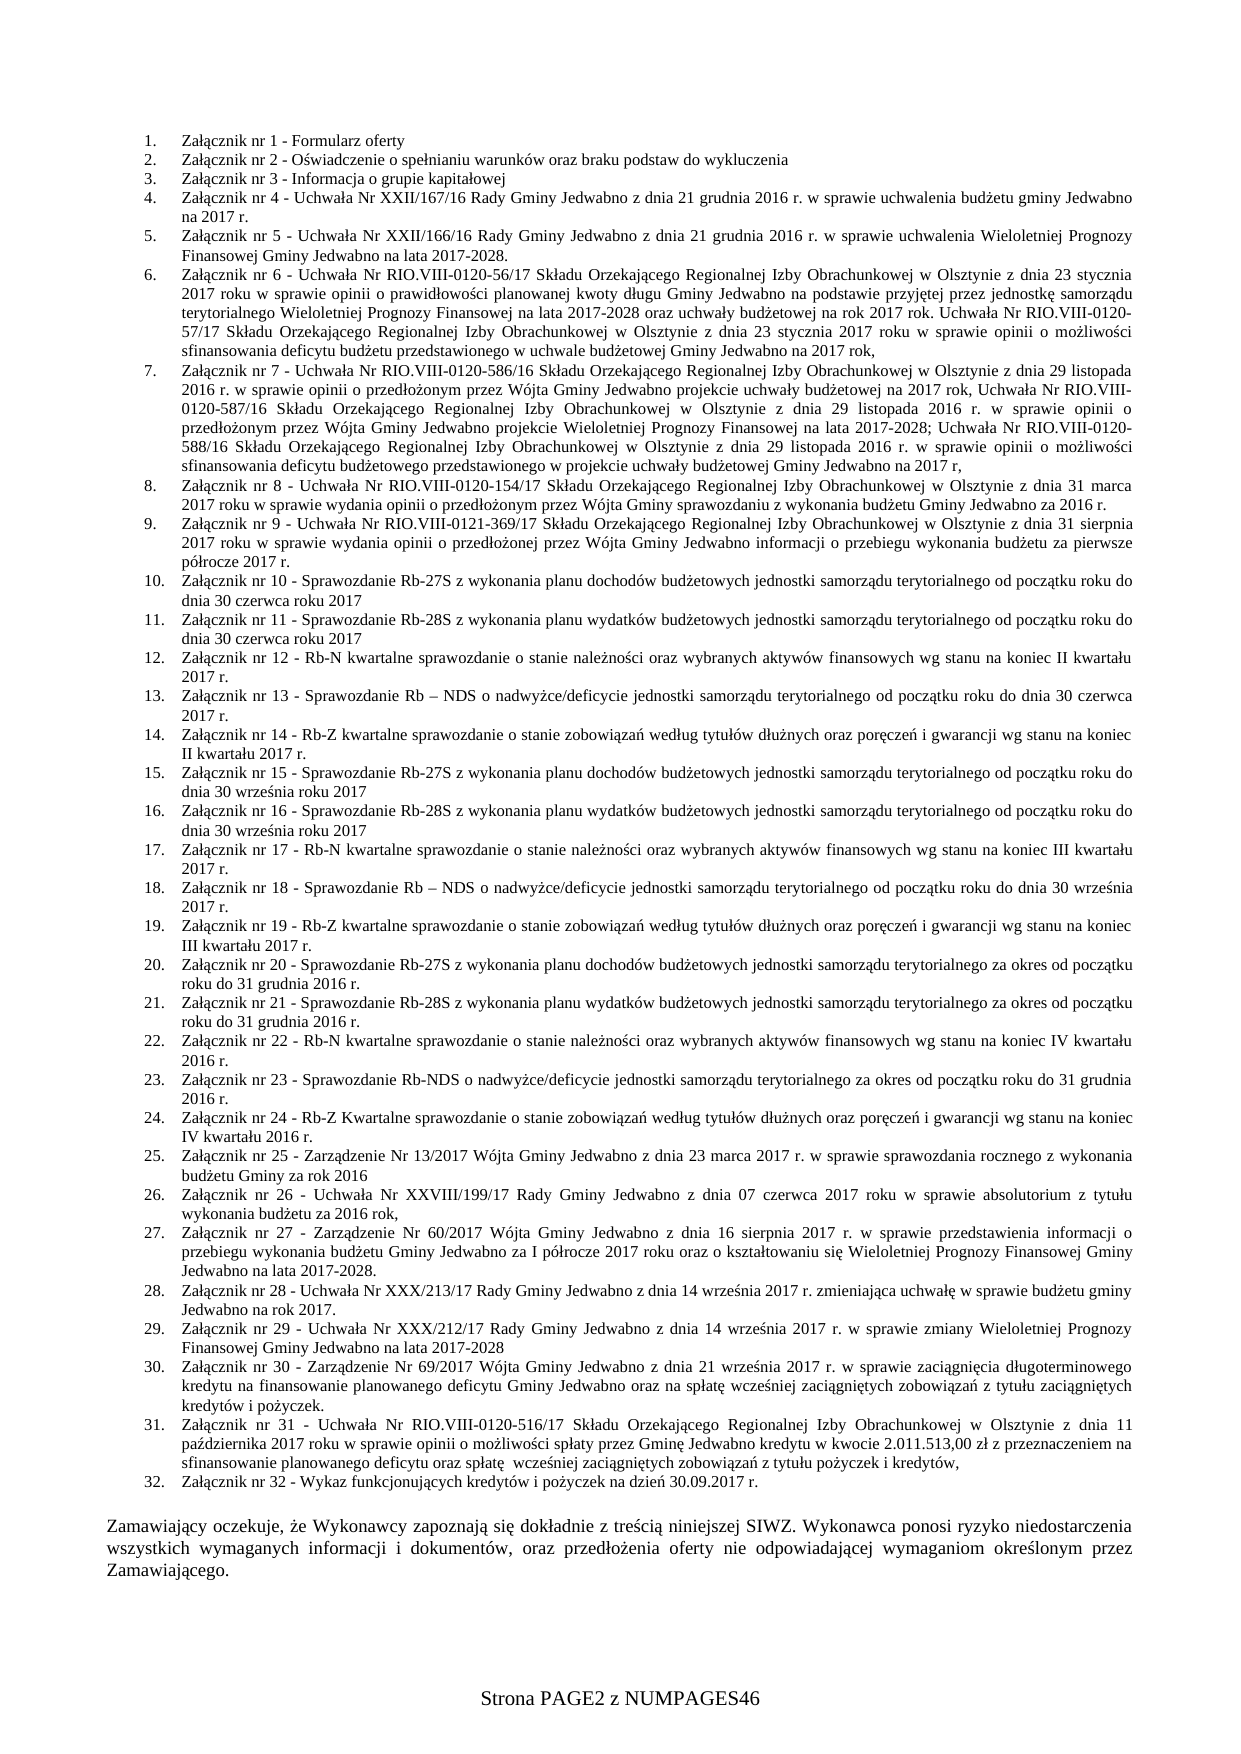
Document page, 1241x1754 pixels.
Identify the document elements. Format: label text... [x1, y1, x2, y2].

list Załącznik nr 17 - Rb-N kwartalne sprawozdanie o stanie należności oraz wybranych aktywów finansowych wg stanu na koniec III kwartału 2017 r. [144, 839, 1134, 878]
list Załącznik nr 9 - Uchwała Nr RIO.VIII-0121-369/17 Składu Orzekającego Regionalnej Izby Obrachunkowej w Olsztynie z dnia 31 sierpnia 2017 roku w sprawie wydania opinii o przedłożonej przez Wójta Gminy Jedwabno informacji o przebiegu wykonania budżetu za pierwsze półrocze 2017 r. [144, 514, 1134, 571]
list Załącznik nr 24 - Rb-Z Kwartalne sprawozdanie o stanie zobowiązań według tytułów dłużnych oraz poręczeń i gwarancji wg stanu na koniec IV kwartału 2016 r. [144, 1108, 1134, 1146]
list Załącznik nr 6 - Uchwała Nr RIO.VIII-0120-56/17 Składu Orzekającego Regionalnej Izby Obrachunkowej w Olsztynie z dnia 23 stycznia 2017 roku w sprawie opinii o prawidłowości planowanej kwoty długu Gminy Jedwabno na podstawie przyjętej przez jednostkę samorządu terytorialnego Wieloletniej Prognozy Finansowej na lata 2017-2028 oraz uchwały budżetowej na rok 2017 rok. Uchwała Nr RIO.VIII-0120-57/17 Składu Orzekającego Regionalnej Izby Obrachunkowej w Olsztynie z dnia 23 stycznia 2017 roku w sprawie opinii o możliwości sfinansowania deficytu budżetu przedstawionego w uchwale budżetowej Gminy Jedwabno na 2017 rok, [144, 264, 1134, 360]
list Załącznik nr 31 - Uchwała Nr RIO.VIII-0120-516/17 Składu Orzekającego Regionalnej Izby Obrachunkowej w Olsztynie z dnia 11 października 2017 roku w sprawie opinii o możliwości spłaty przez Gminę Jedwabno kredytu w kwocie 2.011.513,00 zł z przeznaczeniem na sfinansowanie planowanego deficytu oraz spłatę wcześniej zaciągniętych zobowiązań z tytułu pożyczek i kredytów, [144, 1414, 1134, 1472]
list Załącznik nr 19 - Rb-Z kwartalne sprawozdanie o stanie zobowiązań według tytułów dłużnych oraz poręczeń i gwarancji wg stanu na koniec III kwartału 2017 r. [144, 916, 1134, 954]
list Załącznik nr 4 - Uchwała Nr XXII/167/16 Rady Gminy Jedwabno z dnia 21 grudnia 2016 r. w sprawie uchwalenia budżetu gminy Jedwabno na 2017 r. [144, 188, 1134, 226]
list Załącznik nr 28 - Uchwała Nr XXX/213/17 Rady Gminy Jedwabno z dnia 14 września 2017 r. zmieniająca uchwałę w sprawie budżetu gminy Jedwabno na rok 2017. [144, 1280, 1134, 1319]
list Załącznik nr 23 - Sprawozdanie Rb-NDS o nadwyżce/deficycie jednostki samorządu terytorialnego za okres od początku roku do 31 grudnia 2016 r. [144, 1069, 1134, 1108]
list Załącznik nr 8 - Uchwała Nr RIO.VIII-0120-154/17 Składu Orzekającego Regionalnej Izby Obrachunkowej w Olsztynie z dnia 31 marca 2017 roku w sprawie wydania opinii o przedłożonym przez Wójta Gminy sprawozdaniu z wykonania budżetu Gminy Jedwabno za 2016 r. [144, 475, 1134, 514]
list Załącznik nr 12 - Rb-N kwartalne sprawozdanie o stanie należności oraz wybranych aktywów finansowych wg stanu na koniec II kwartału 2017 r. [144, 648, 1134, 686]
list Załącznik nr 3 - Informacja o grupie kapitałowej [144, 169, 1134, 188]
list Załącznik nr 7 - Uchwała Nr RIO.VIII-0120-586/16 Składu Orzekającego Regionalnej Izby Obrachunkowej w Olsztynie z dnia 29 listopada 2016 r. w sprawie opinii o przedłożonym przez Wójta Gminy Jedwabno projekcie uchwały budżetowej na 2017 rok, Uchwała Nr RIO.VIII-0120-587/16 Składu Orzekającego Regionalnej Izby Obrachunkowej w Olsztynie z dnia 29 listopada 2016 r. w sprawie opinii o przedłożonym przez Wójta Gminy Jedwabno projekcie Wieloletniej Prognozy Finansowej na lata 2017-2028; Uchwała Nr RIO.VIII-0120-588/16 Składu Orzekającego Regionalnej Izby Obrachunkowej w Olsztynie z dnia 29 listopada 2016 r. w sprawie opinii o możliwości sfinansowania deficytu budżetowego przedstawionego w projekcie uchwały budżetowej Gminy Jedwabno na 2017 r, [144, 360, 1134, 475]
list Załącznik nr 5 - Uchwała Nr XXII/166/16 Rady Gminy Jedwabno z dnia 21 grudnia 2016 r. w sprawie uchwalenia Wieloletniej Prognozy Finansowej Gminy Jedwabno na lata 2017-2028. [144, 226, 1134, 264]
list Załącznik nr 21 - Sprawozdanie Rb-28S z wykonania planu wydatków budżetowych jednostki samorządu terytorialnego za okres od początku roku do 31 grudnia 2016 r. [144, 993, 1134, 1031]
list Załącznik nr 11 - Sprawozdanie Rb-28S z wykonania planu wydatków budżetowych jednostki samorządu terytorialnego od początku roku do dnia 30 czerwca roku 2017 [144, 609, 1134, 648]
list Załącznik nr 10 - Sprawozdanie Rb-27S z wykonania planu dochodów budżetowych jednostki samorządu terytorialnego od początku roku do dnia 30 czerwca roku 2017 [144, 571, 1134, 609]
list Załącznik nr 18 - Sprawozdanie Rb – NDS o nadwyżce/deficycie jednostki samorządu terytorialnego od początku roku do dnia 30 września 2017 r. [144, 878, 1134, 916]
list Załącznik nr 2 - Oświadczenie o spełnianiu warunków oraz braku podstaw do wykluczenia [144, 149, 1134, 169]
list Załącznik nr 30 - Zarządzenie Nr 69/2017 Wójta Gminy Jedwabno z dnia 21 września 2017 r. w sprawie zaciągnięcia długoterminowego kredytu na finansowanie planowanego deficytu Gminy Jedwabno oraz na spłatę wcześniej zaciągniętych zobowiązań z tytułu zaciągniętych kredytów i pożyczek. [144, 1357, 1134, 1414]
list Załącznik nr 13 - Sprawozdanie Rb – NDS o nadwyżce/deficycie jednostki samorządu terytorialnego od początku roku do dnia 30 czerwca 2017 r. [144, 686, 1134, 724]
list Załącznik nr 15 - Sprawozdanie Rb-27S z wykonania planu dochodów budżetowych jednostki samorządu terytorialnego od początku roku do dnia 30 września roku 2017 [144, 763, 1134, 801]
list Załącznik nr 32 - Wykaz funkcjonujących kredytów i pożyczek na dzień 30.09.2017 r. [144, 1472, 1134, 1491]
list Załącznik nr 22 - Rb-N kwartalne sprawozdanie o stanie należności oraz wybranych aktywów finansowych wg stanu na koniec IV kwartału 2016 r. [144, 1031, 1134, 1069]
list Załącznik nr 14 - Rb-Z kwartalne sprawozdanie o stanie zobowiązań według tytułów dłużnych oraz poręczeń i gwarancji wg stanu na koniec II kwartału 2017 r. [144, 724, 1134, 763]
list Załącznik nr 27 - Zarządzenie Nr 60/2017 Wójta Gminy Jedwabno z dnia 16 sierpnia 2017 r. w sprawie przedstawienia informacji o przebiegu wykonania budżetu Gminy Jedwabno za I półrocze 2017 roku oraz o kształtowaniu się Wieloletniej Prognozy Finansowej Gminy Jedwabno na lata 2017-2028. [144, 1223, 1134, 1280]
list Załącznik nr 20 - Sprawozdanie Rb-27S z wykonania planu dochodów budżetowych jednostki samorządu terytorialnego za okres od początku roku do 31 grudnia 2016 r. [144, 954, 1134, 993]
list Załącznik nr 26 - Uchwała Nr XXVIII/199/17 Rady Gminy Jedwabno z dnia 07 czerwca 2017 roku w sprawie absolutorium z tytułu wykonania budżetu za 2016 rok, [144, 1184, 1134, 1223]
list Załącznik nr 29 - Uchwała Nr XXX/212/17 Rady Gminy Jedwabno z dnia 14 września 2017 r. w sprawie zmiany Wieloletniej Prognozy Finansowej Gminy Jedwabno na lata 2017-2028 [144, 1319, 1134, 1357]
text Zamawiający oczekuje, że Wykonawcy zapoznają się dokładnie z treścią niniejszej SIWZ. Wykonawca ponosi ryzyko niedostarczenia wszystkich wymaganych informacji i dokumentów, oraz przedłożenia oferty nie odpowiadającej wymaganiom określonym przez Zamawiającego. [106, 1515, 1134, 1580]
list Załącznik nr 1 - Formularz oferty [144, 130, 1134, 149]
list Załącznik nr 16 - Sprawozdanie Rb-28S z wykonania planu wydatków budżetowych jednostki samorządu terytorialnego od początku roku do dnia 30 września roku 2017 [144, 801, 1134, 839]
list Załącznik nr 25 - Zarządzenie Nr 13/2017 Wójta Gminy Jedwabno z dnia 23 marca 2017 r. w sprawie sprawozdania rocznego z wykonania budżetu Gminy za rok 2016 [144, 1146, 1134, 1184]
